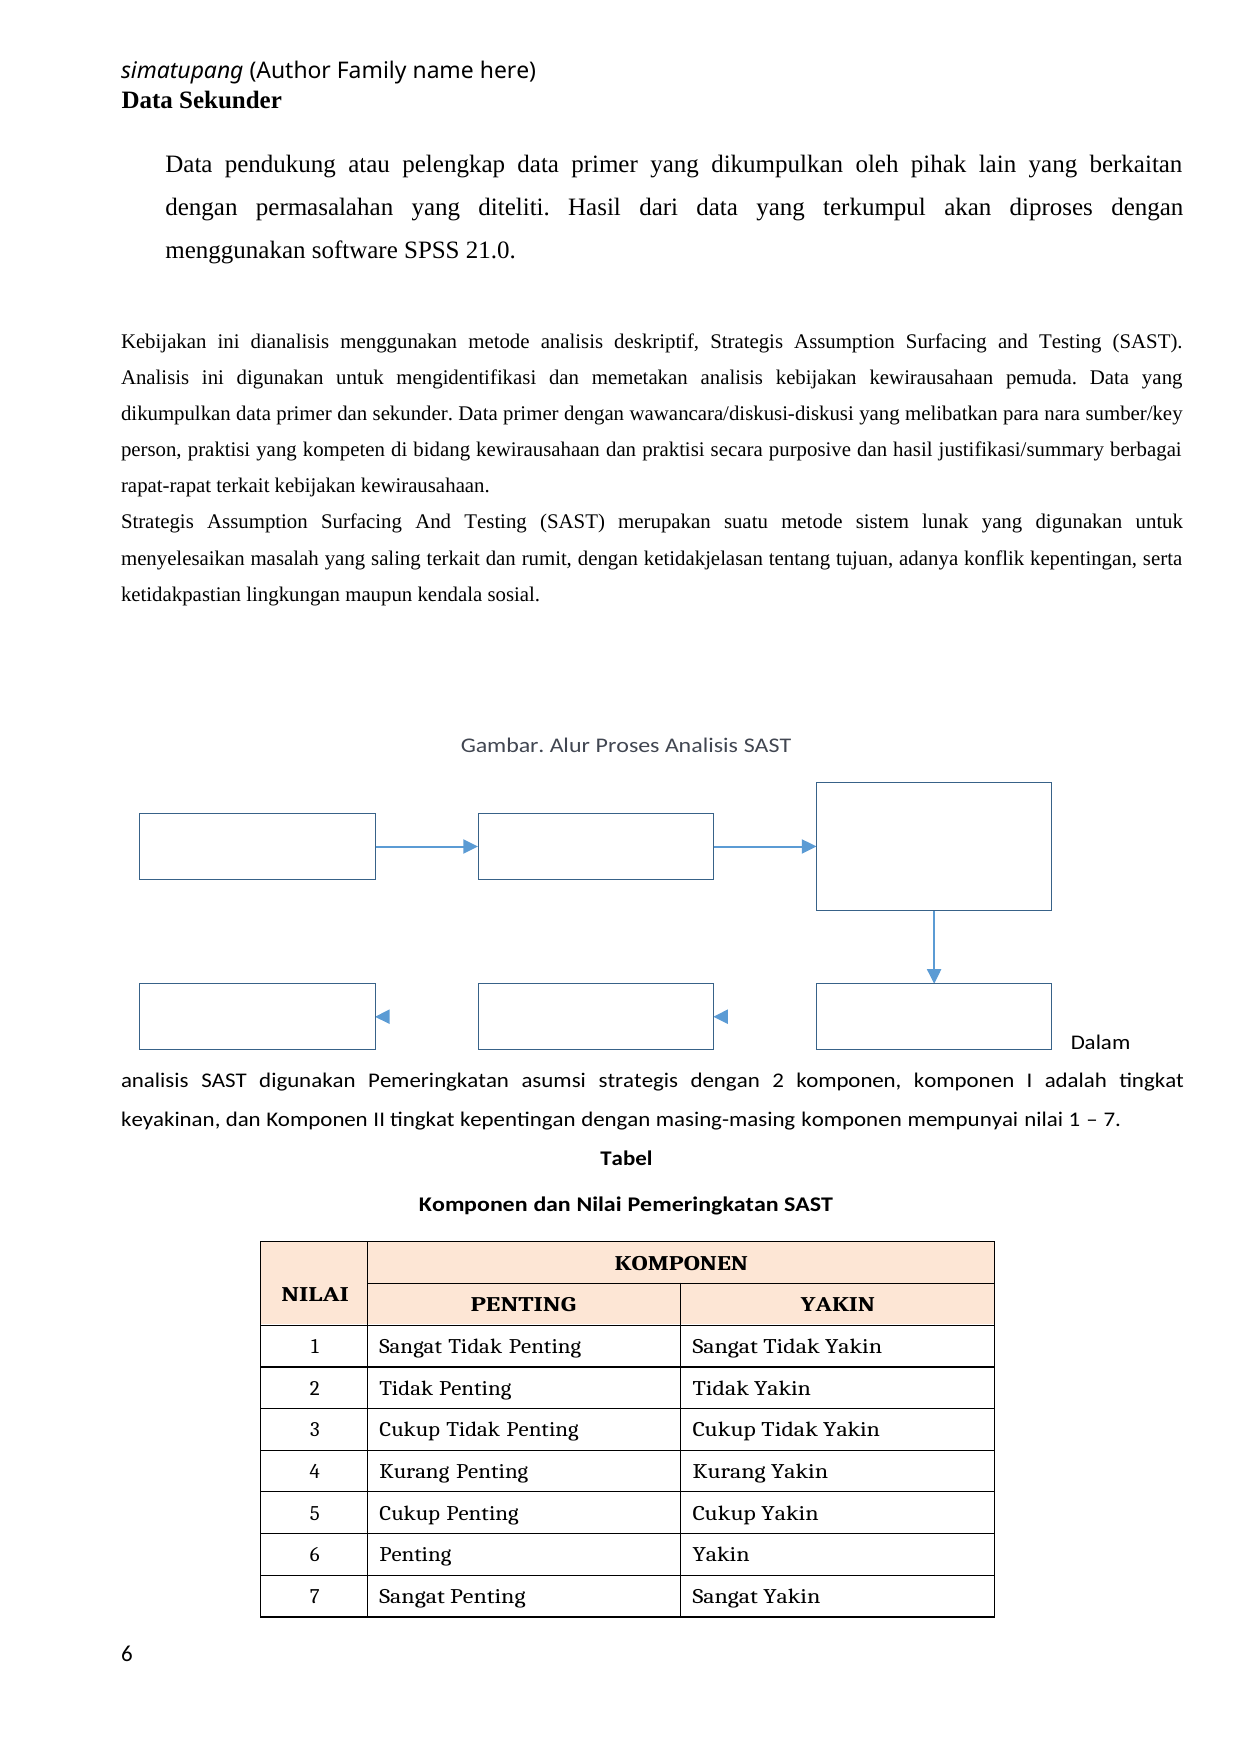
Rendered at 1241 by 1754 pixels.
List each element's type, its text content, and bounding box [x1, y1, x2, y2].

text Gambar. Alur Proses Analisis SAST [195, 733, 1056, 758]
table_cell Sangat Tidak Yakin [681, 1326, 994, 1366]
text Strategis Assumption Surfacing And Testing (SAST) merupakan suatu metode sistem lunak yang digunakan untuk menyelesaikan masalah yang saling terkait dan rumit, dengan ketidakjelasan tentang tujuan, adanya konflik kepentingan, serta ketidakpastian lingkungan maupun kendala sosial. [121, 509, 1184, 606]
table_cell 1 [261, 1326, 367, 1366]
table_cell Cukup Penting [368, 1492, 680, 1533]
table_cell Cukup Yakin [681, 1492, 994, 1533]
text Data Sekunder [121, 85, 1184, 113]
table_cell Yakin [681, 1534, 994, 1575]
table_header KOMPONEN [368, 1242, 994, 1283]
table_cell Penting [368, 1534, 680, 1575]
table_cell Sangat Yakin [681, 1576, 994, 1616]
table_cell 6 [261, 1534, 367, 1575]
table_cell Sangat Tidak Penting [368, 1326, 680, 1366]
table_cell Tidak Yakin [681, 1368, 994, 1408]
text Tabel [231, 1144, 1022, 1170]
text Dalam analisis SAST digunakan Pemeringkatan asumsi strategis dengan 2 komponen, komponen I adalah tingkat keyakinan, dan Komponen II tingkat kepentingan dengan masing-masing komponen mempunyai nilai 1 – 7. [121, 783, 1184, 1131]
table_cell 5 [261, 1492, 367, 1533]
table_cell Kurang Yakin [681, 1451, 994, 1491]
table_cell 7 [261, 1576, 367, 1616]
table_cell PENTING [368, 1284, 680, 1324]
table_cell Cukup Tidak Penting [368, 1409, 680, 1449]
text Data pendukung atau pelengkap data primer yang dikumpulkan oleh pihak lain yang berkaitan dengan permasalahan yang diteliti. Hasil dari data yang terkumpul akan diproses dengan menggunakan software SPSS 21.0. [165, 149, 1184, 264]
table_cell 2 [261, 1368, 367, 1408]
table_header NILAI [261, 1242, 367, 1324]
table_cell YAKIN [681, 1284, 994, 1324]
text Komponen dan Nilai Pemeringkatan SAST [195, 1191, 1056, 1217]
table_cell Sangat Penting [368, 1576, 680, 1616]
table_cell Cukup Tidak Yakin [681, 1409, 994, 1449]
table_cell Tidak Penting [368, 1368, 680, 1408]
table_cell Kurang Penting [368, 1451, 680, 1491]
table_cell 3 [261, 1409, 367, 1449]
text Kebijakan ini dianalisis menggunakan metode analisis deskriptif, Strategis Assumption Surfacing and Testing (SAST). Analisis ini digunakan untuk mengidentifikasi dan memetakan analisis kebijakan kewirausahaan pemuda. Data yang dikumpulkan data primer dan sekunder. Data primer dengan wawancara/diskusi-diskusi yang melibatkan para nara sumber/key person, praktisi yang kompeten di bidang kewirausahaan dan praktisi secara purposive dan hasil justifikasi/summary berbagai rapat-rapat terkait kebijakan kewirausahaan. [121, 329, 1184, 497]
table_cell 4 [261, 1451, 367, 1491]
